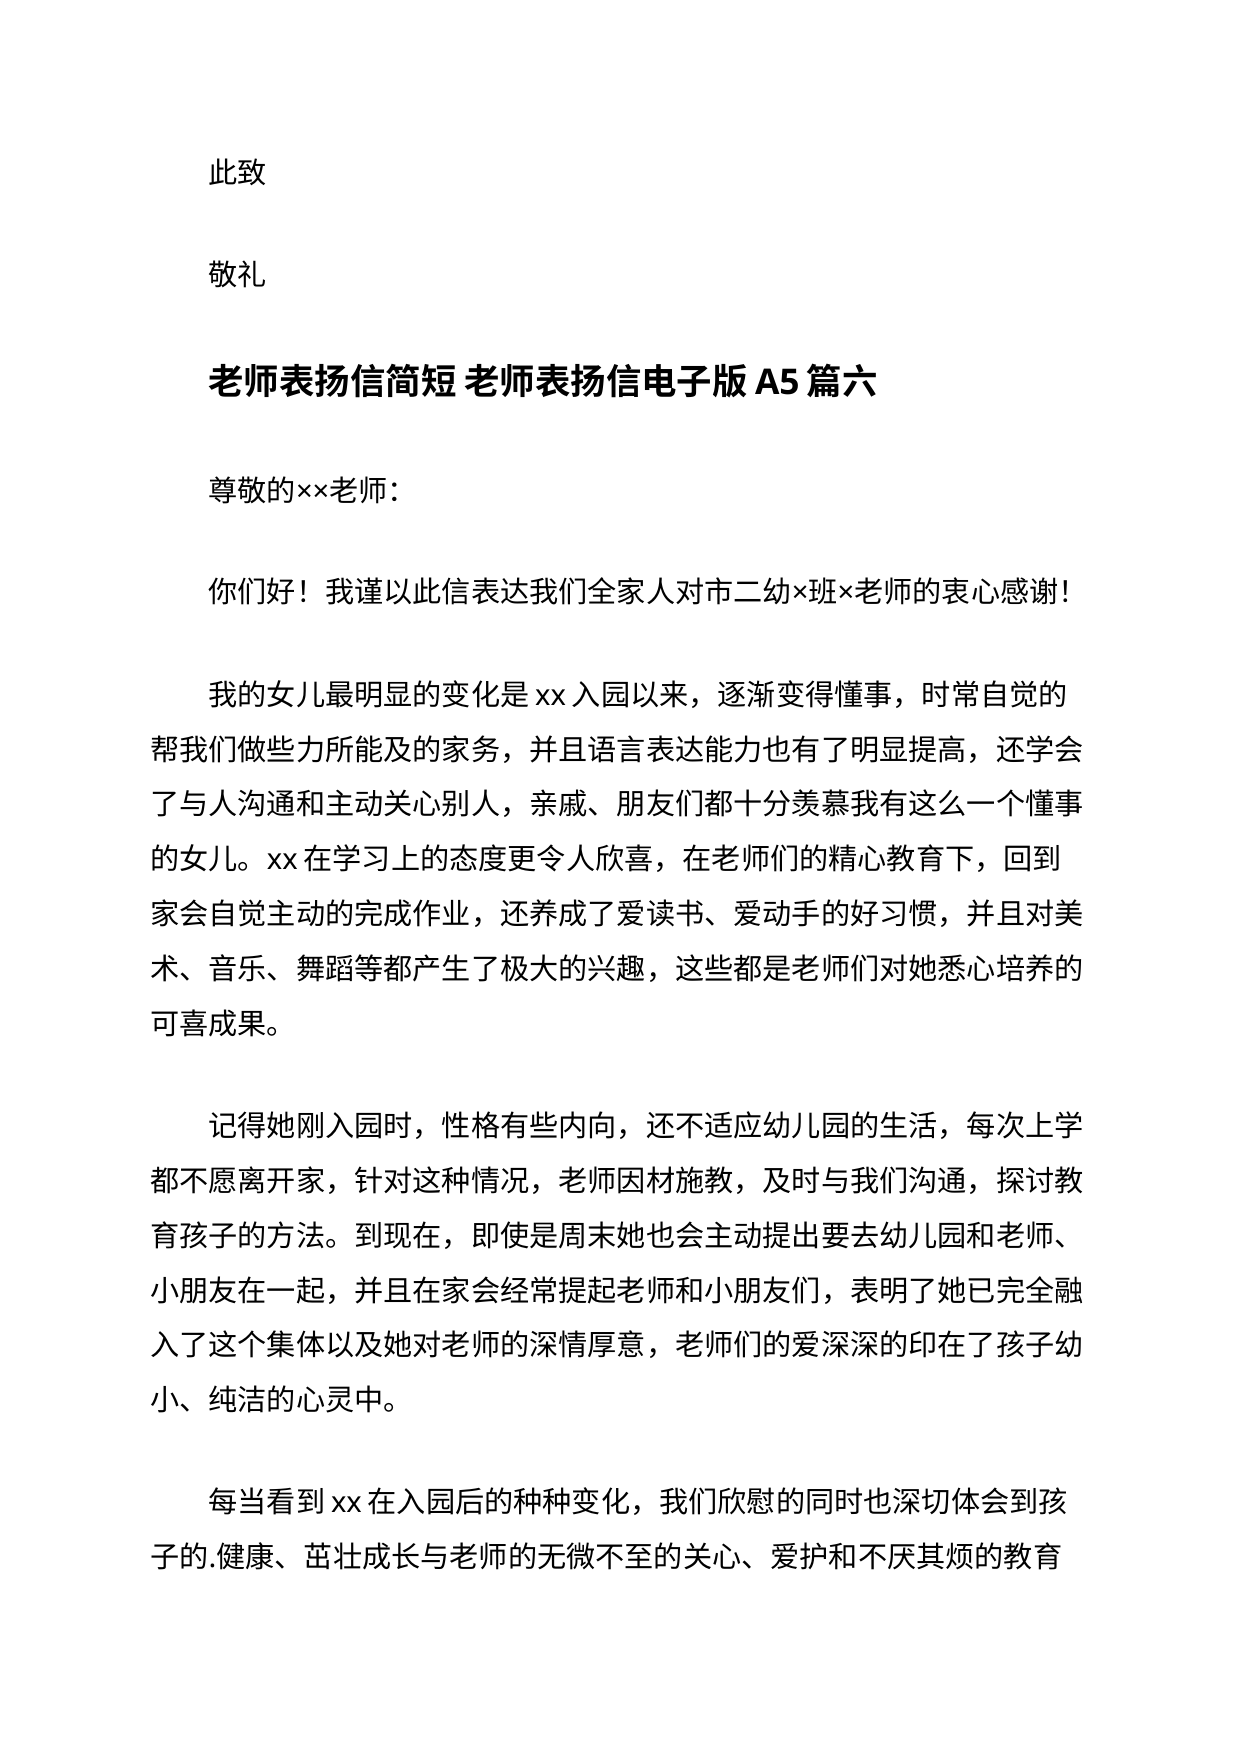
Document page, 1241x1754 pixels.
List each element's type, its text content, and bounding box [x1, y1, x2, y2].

text 老师表扬信简短 老师表扬信电子版A5篇六 [150, 353, 1090, 405]
text 敬礼 [150, 252, 1090, 294]
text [150, 1479, 1090, 1576]
text 尊敬的××老师： [150, 467, 1090, 509]
text 此致 [150, 150, 1090, 192]
text 你们好！我谨以此信表达我们全家人对市二幼×班×老师的衷心感谢！ [150, 569, 1090, 611]
text 我的女儿最明显的变化是xx入园以来，逐渐变得懂事，时常自觉的帮我们做些力所能及的家务，并且语言表达能力也有了明显提高，还学会了与人沟通和主动关心别人，亲戚、朋友们都十分羡慕我有这么一个懂事的女儿。xx在学习上的态度更令人欣喜，在老师们的精心教育下，回到家会自觉主动的完成作业，还养成了爱读书、爱动手的好习惯，并且对美术、音乐、舞蹈等都产生了极大的兴趣，这些都是老师们对她悉心培养的可喜成果。 [150, 671, 1090, 1043]
text 记得她刚入园时，性格有些内向，还不适应幼儿园的生活，每次上学都不愿离开家，针对这种情况，老师因材施教，及时与我们沟通，探讨教育孩子的方法。到现在，即使是周末她也会主动提出要去幼儿园和老师、小朋友在一起，并且在家会经常提起老师和小朋友们，表明了她已完全融入了这个集体以及她对老师的深情厚意，老师们的爱深深的印在了孩子幼小、纯洁的心灵中。 [150, 1102, 1090, 1419]
